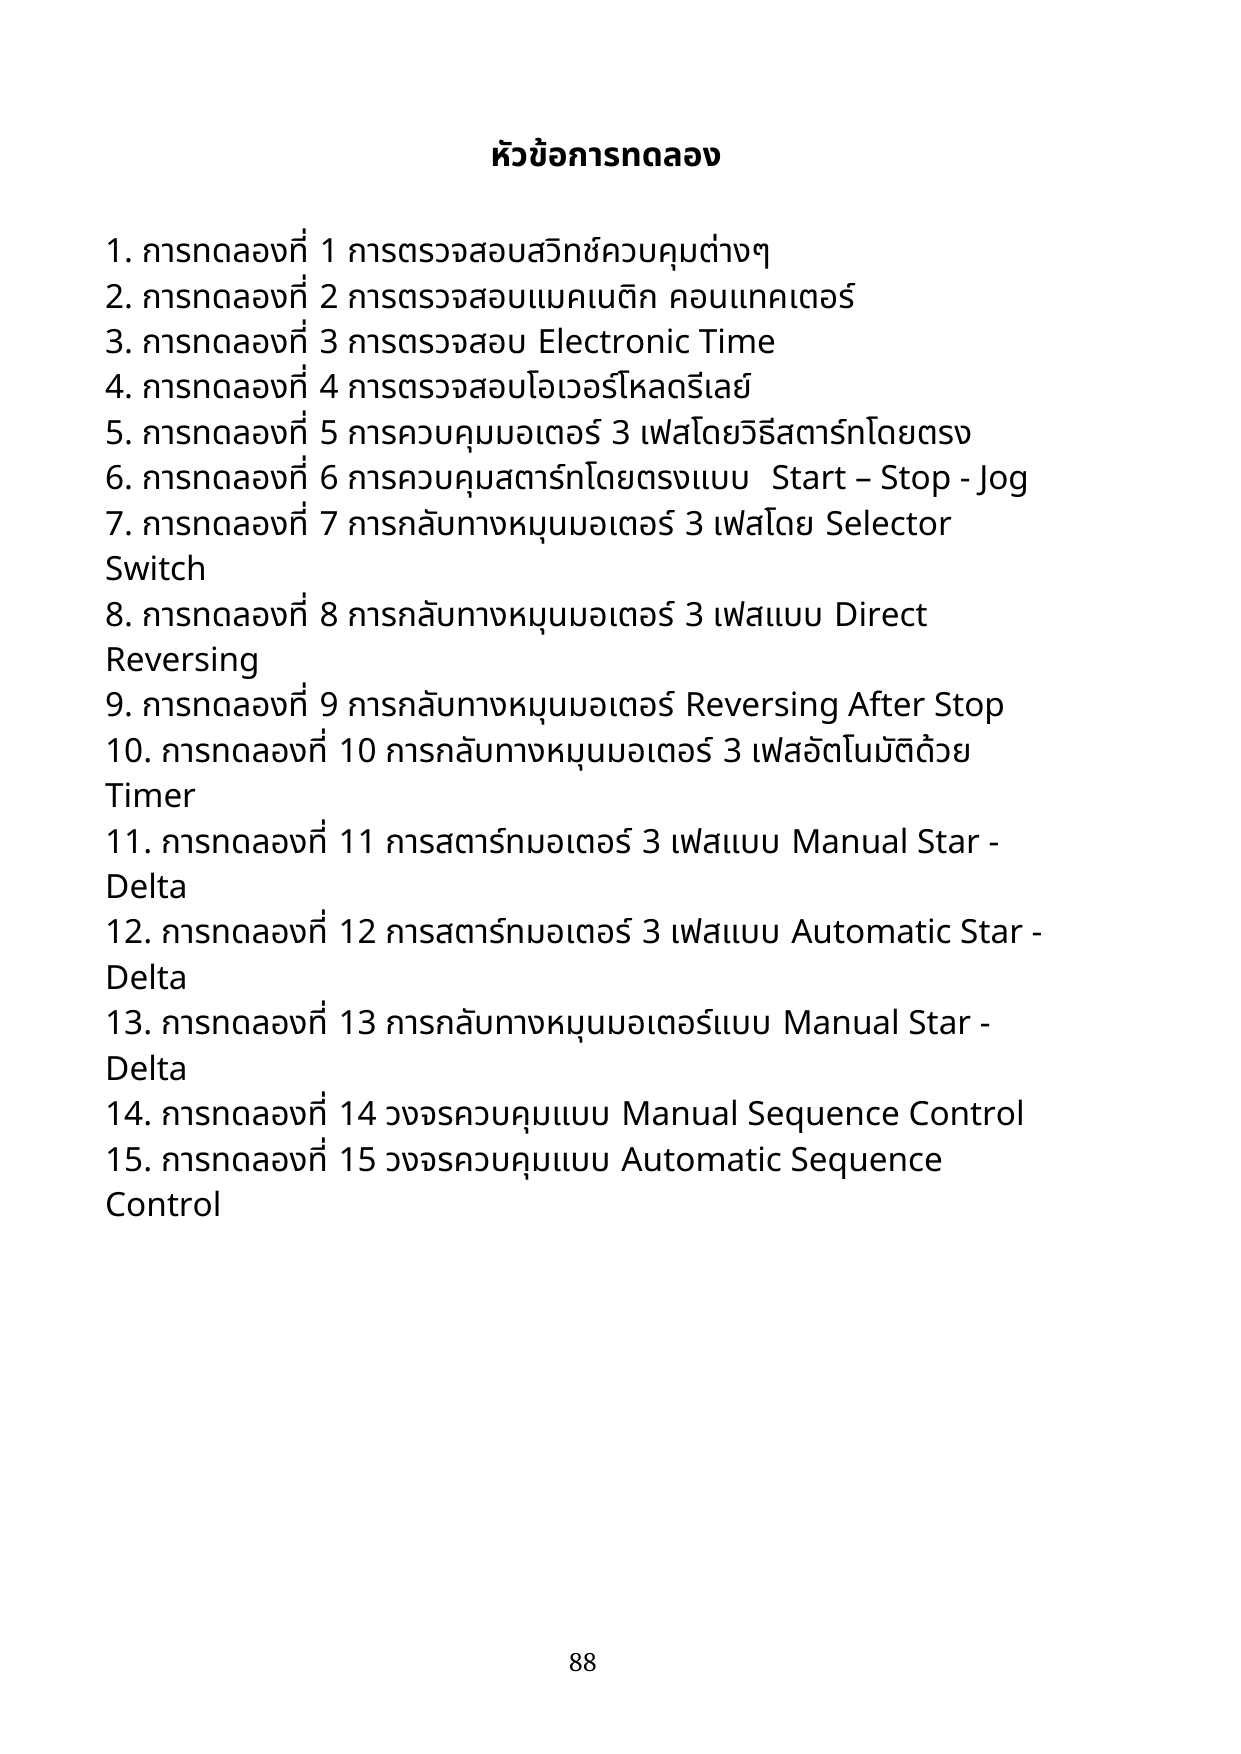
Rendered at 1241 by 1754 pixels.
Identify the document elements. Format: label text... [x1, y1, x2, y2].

text 11. การทดลองที่ 11 การสตาร์ทมอเตอร์ 3 เฟสแบบ Manual Star - Delta [105, 817, 1060, 908]
list หัวข้อการทดลอง [105, 131, 1060, 182]
text 8. การทดลองที่ 8 การกลับทางหมุนมอเตอร์ 3 เฟสแบบ Direct Reversing [105, 590, 1060, 681]
text 15. การทดลองที่ 15 วงจรควบคุมแบบ Automatic Sequence Control [105, 1135, 1060, 1226]
text 4. การทดลองที่ 4 การตรวจสอบโอเวอร์โหลดรีเลย์ [105, 363, 1060, 409]
text 9. การทดลองที่ 9 การกลับทางหมุนมอเตอร์ Reversing After Stop [105, 681, 1060, 727]
text 14. การทดลองที่ 14 วงจรควบคุมแบบ Manual Sequence Control [105, 1090, 1060, 1135]
text 13. การทดลองที่ 13 การกลับทางหมุนมอเตอร์แบบ Manual Star - Delta [105, 999, 1060, 1090]
text 1. การทดลองที่ 1 การตรวจสอบสวิทช์ควบคุมต่างๆ [105, 227, 1060, 272]
text 7. การทดลองที่ 7 การกลับทางหมุนมอเตอร์ 3 เฟสโดย Selector Switch [105, 499, 1060, 590]
text 12. การทดลองที่ 12 การสตาร์ทมอเตอร์ 3 เฟสแบบ Automatic Star - Delta [105, 908, 1060, 999]
text 6. การทดลองที่ 6 การควบคุมสตาร์ทโดยตรงแบบ Start – Stop - Jog [105, 454, 1060, 499]
text 5. การทดลองที่ 5 การควบคุมมอเตอร์ 3 เฟสโดยวิธีสตาร์ทโดยตรง [105, 409, 1060, 454]
text 2. การทดลองที่ 2 การตรวจสอบแมคเนติก คอนแทคเตอร์ [105, 272, 1060, 318]
text 10. การทดลองที่ 10 การกลับทางหมุนมอเตอร์ 3 เฟสอัตโนมัติด้วย Timer [105, 727, 1060, 817]
text 3. การทดลองที่ 3 การตรวจสอบ Electronic Time [105, 318, 1060, 363]
